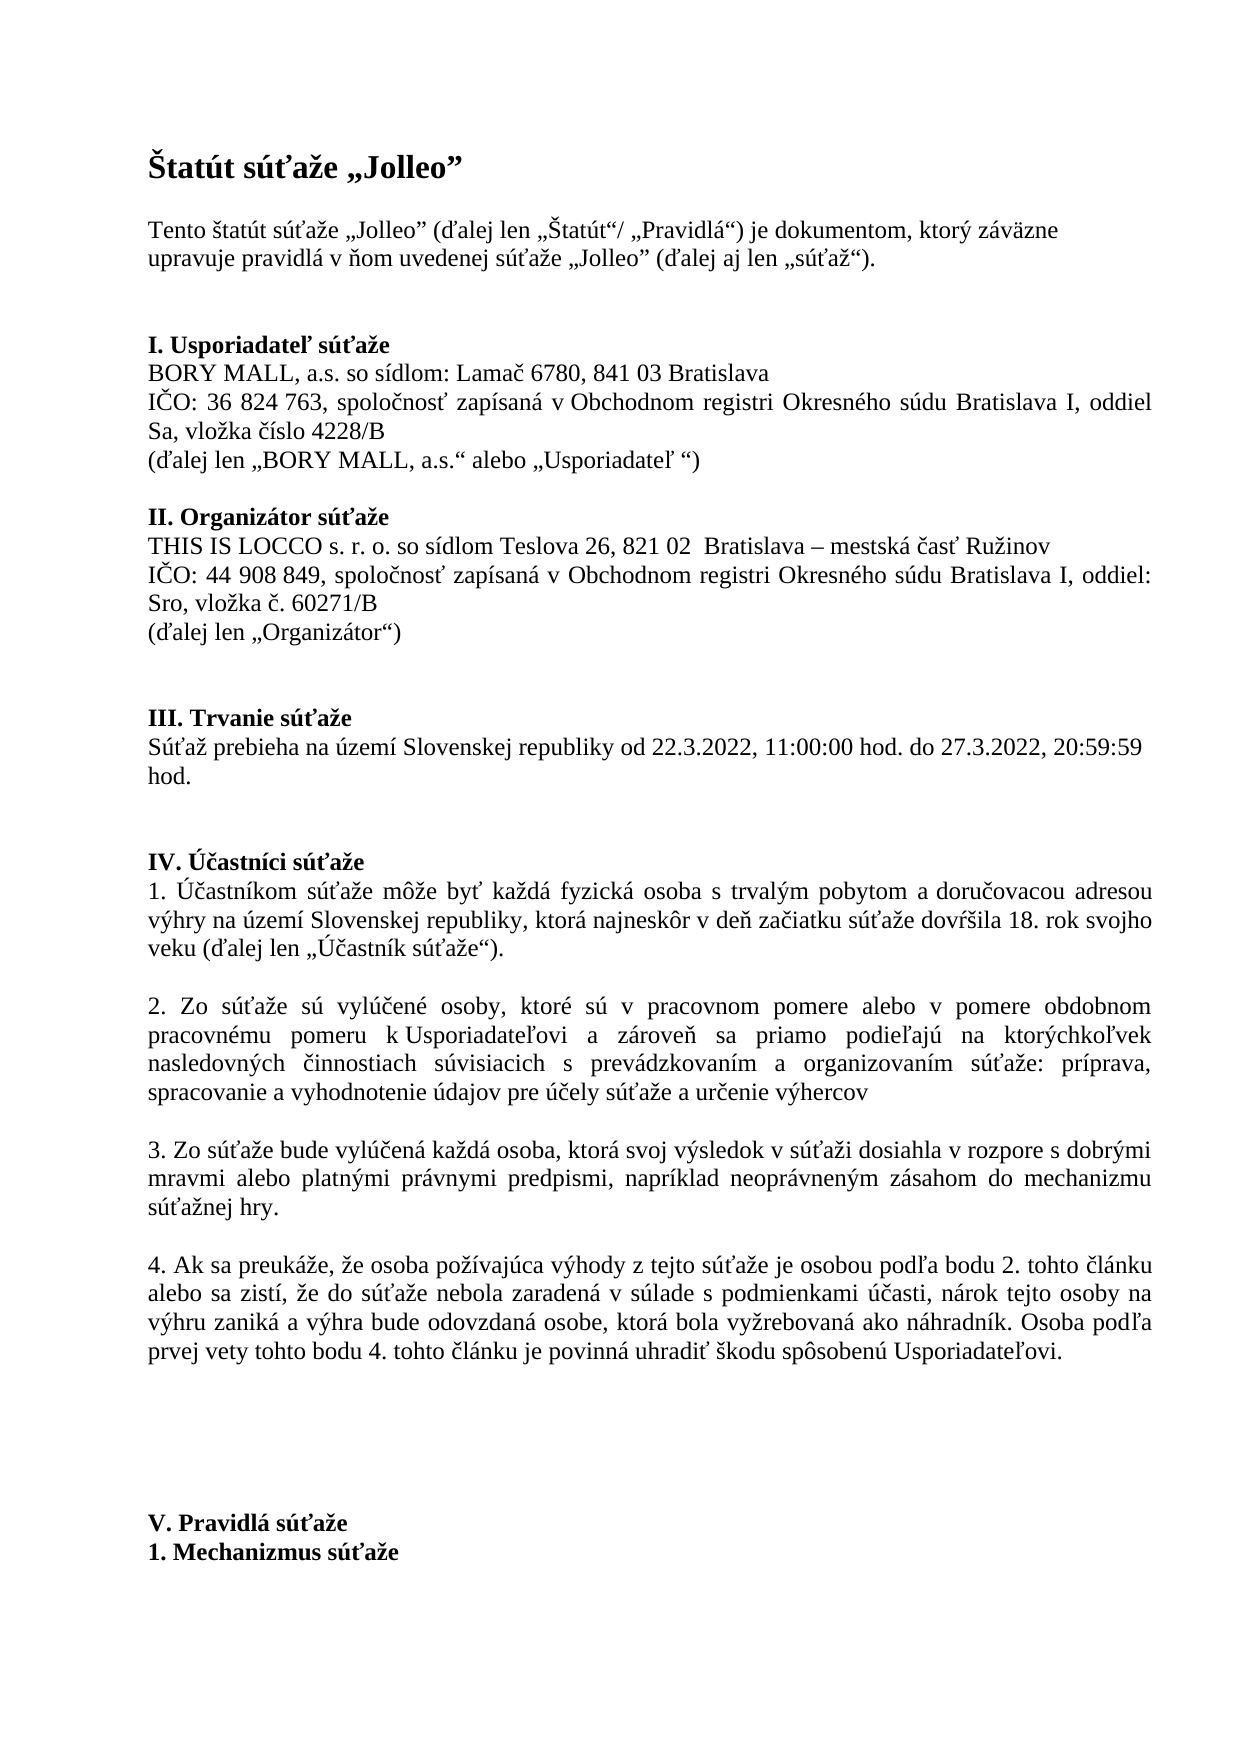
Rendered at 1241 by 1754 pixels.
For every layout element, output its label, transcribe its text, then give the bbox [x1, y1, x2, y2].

text I. Usporiadateľ súťaže [148, 330, 1152, 358]
text (ďalej len „BORY MALL, a.s.“ alebo „Usporiadateľ “) [148, 445, 1152, 473]
text III. Trvanie súťaže [148, 703, 1152, 732]
text 3. Zo súťaže bude vylúčená každá osoba, ktorá svoj výsledok v súťaži dosiahla v rozpore s dobrými mravmi alebo platnými právnymi predpismi, napríklad neoprávneným zásahom do mechanizmu súťažnej hry. [148, 1135, 1152, 1221]
text (ďalej len „Organizátor“) [148, 617, 1152, 646]
text 4. Ak sa preukáže, že osoba požívajúca výhody z tejto súťaže je osobou podľa bodu 2. tohto článku alebo sa zistí, že do súťaže nebola zaradená v súlade s podmienkami účasti, nárok tejto osoby na výhru zaniká a výhra bude odovzdaná osobe, ktorá bola vyžrebovaná ako náhradník. Osoba podľa prvej vety tohto bodu 4. tohto článku je povinná uhradiť škodu spôsobenú Usporiadateľovi. [148, 1250, 1152, 1365]
text IČO: 36 824 763, spoločnosť zapísaná v Obchodnom registri Okresného súdu Bratislava I, oddiel Sa, vložka číslo 4228/B [148, 387, 1152, 445]
text IV. Účastníci súťaže [148, 847, 1152, 876]
text THIS IS LOCCO s. r. o. so sídlom Teslova 26, 821 02 Bratislava – mestská časť Ružinov [148, 531, 1152, 560]
text V. Pravidlá súťaže [148, 1508, 1152, 1537]
text BORY MALL, a.s. so sídlom: Lamač 6780, 841 03 Bratislava [148, 358, 1152, 387]
text Súťaž prebieha na území Slovenskej republiky od 22.3.2022, 11:00:00 hod. do 27.3.2022, 20:59:59 hod. [148, 732, 1152, 790]
text 2. Zo súťaže sú vylúčené osoby, ktoré sú v pracovnom pomere alebo v pomere obdobnom pracovnému pomeru k Usporiadateľovi a zároveň sa priamo podieľajú na ktorýchkoľvek nasledovných činnostiach súvisiacich s prevádzkovaním a organizovaním súťaže: príprava, spracovanie a vyhodnotenie údajov pre účely súťaže a určenie výhercov [148, 991, 1152, 1106]
text Tento štatút súťaže „Jolleo” (ďalej len „Štatút“/ „Pravidlá“) je dokumentom, ktorý záväzne upravuje pravidlá v ňom uvedenej súťaže „Jolleo” (ďalej aj len „súťaž“). [148, 215, 1152, 272]
text 1. Mechanizmus súťaže [148, 1537, 1152, 1566]
text IČO: 44 908 849, spoločnosť zapísaná v Obchodnom registri Okresného súdu Bratislava I, oddiel: Sro, vložka č. 60271/B [148, 560, 1152, 617]
text 1. Účastníkom súťaže môže byť každá fyzická osoba s trvalým pobytom a doručovacou adresou výhry na území Slovenskej republiky, ktorá najneskôr v deň začiatku súťaže dovŕšila 18. rok svojho veku (ďalej len „Účastník súťaže“). [148, 876, 1152, 962]
text Štatút súťaže „Jolleo” [148, 148, 1152, 186]
text II. Organizátor súťaže [148, 502, 1152, 531]
